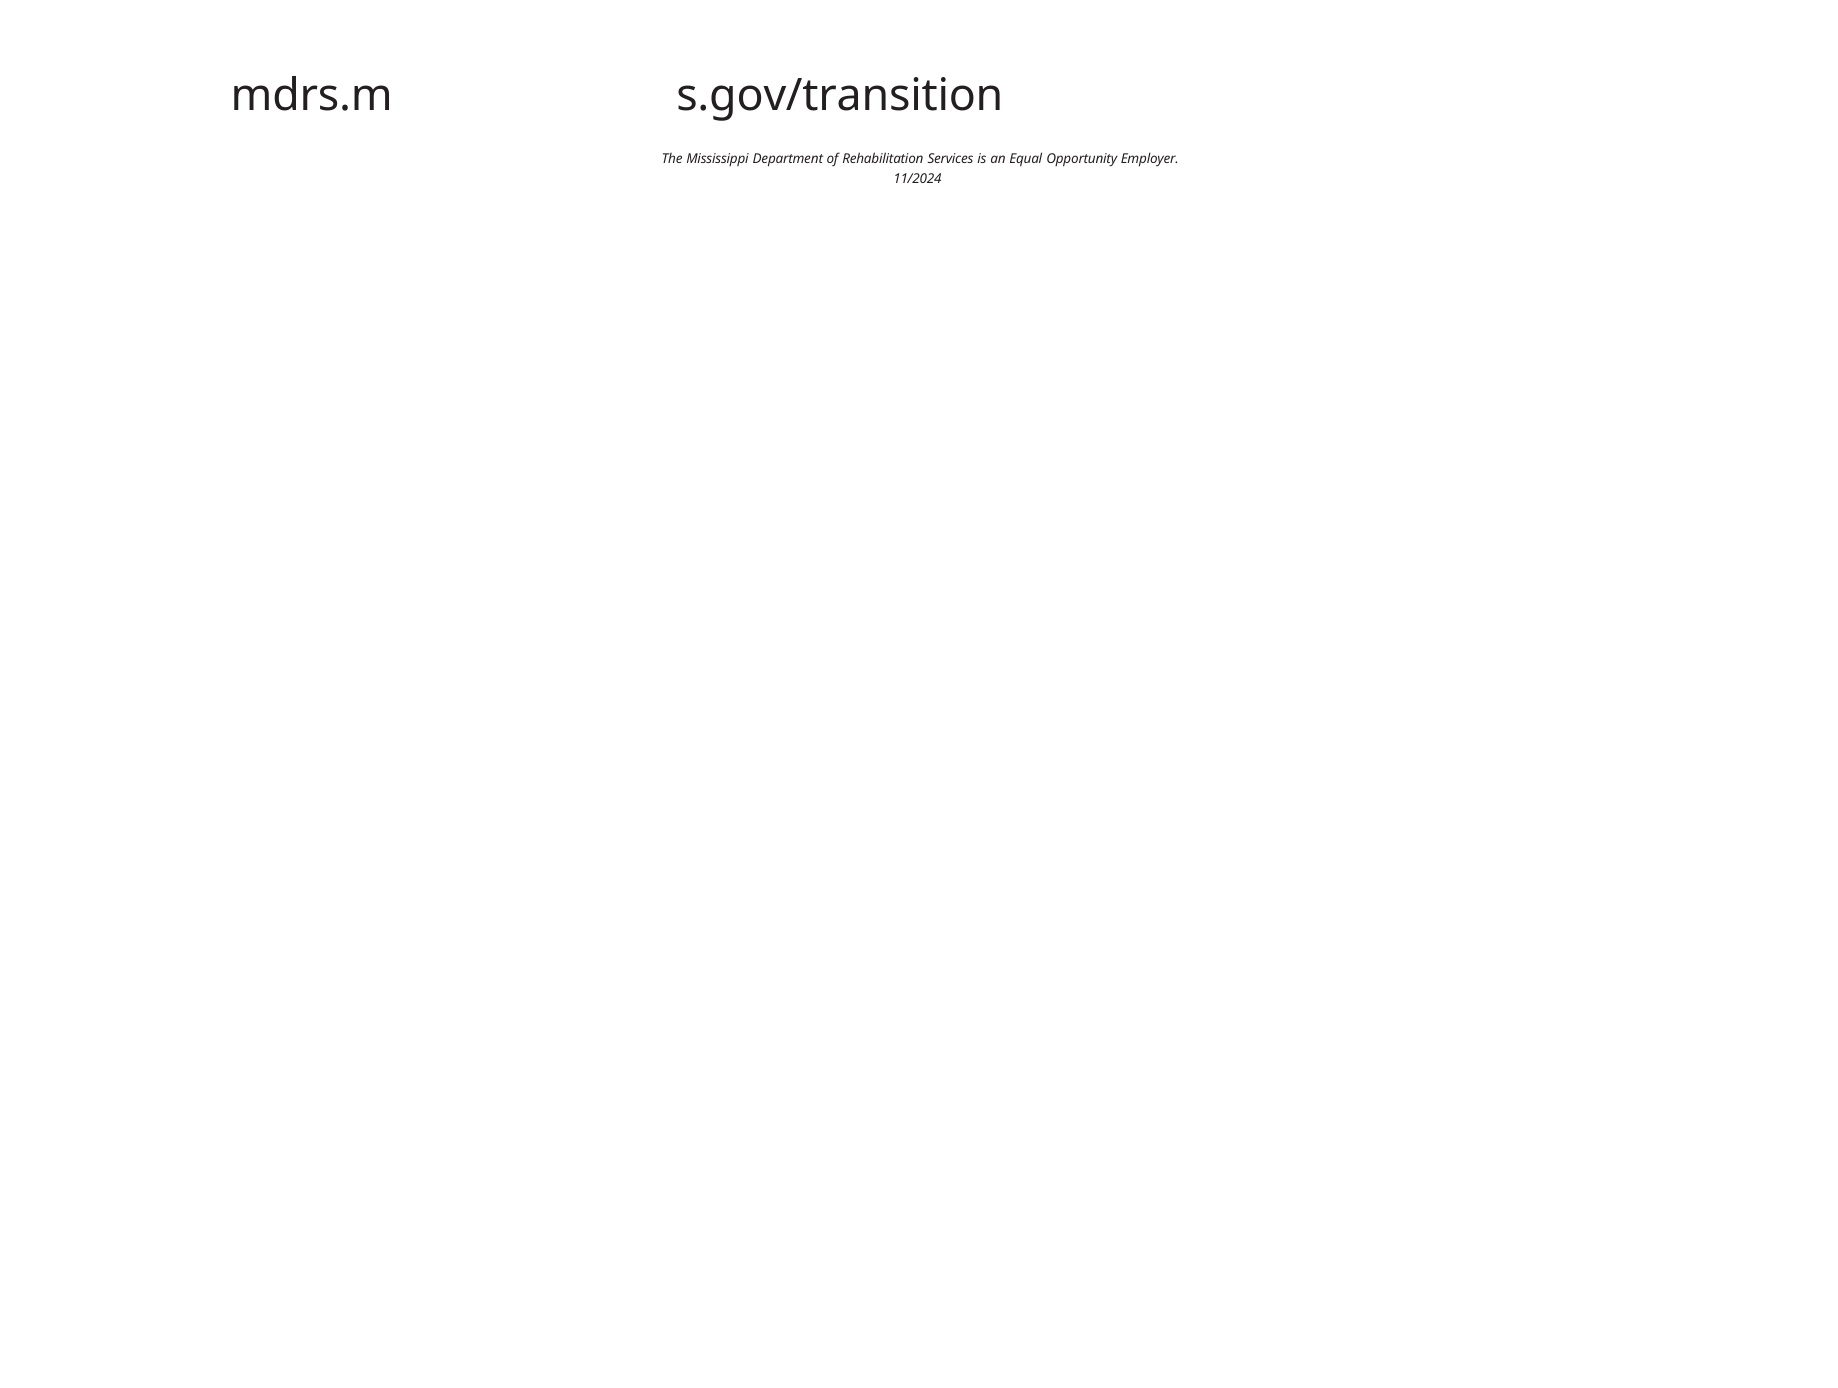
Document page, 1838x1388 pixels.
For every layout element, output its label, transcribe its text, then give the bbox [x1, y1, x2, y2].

text 11/2024 [44, 169, 1791, 187]
text mdrs.ms.gov/transition [230, 62, 411, 123]
text mdrs.ms.gov/transition [676, 62, 1800, 123]
text The Mississippi Department of Rehabilitation Services is an Equal Opportunity Employer. [49, 149, 1791, 167]
